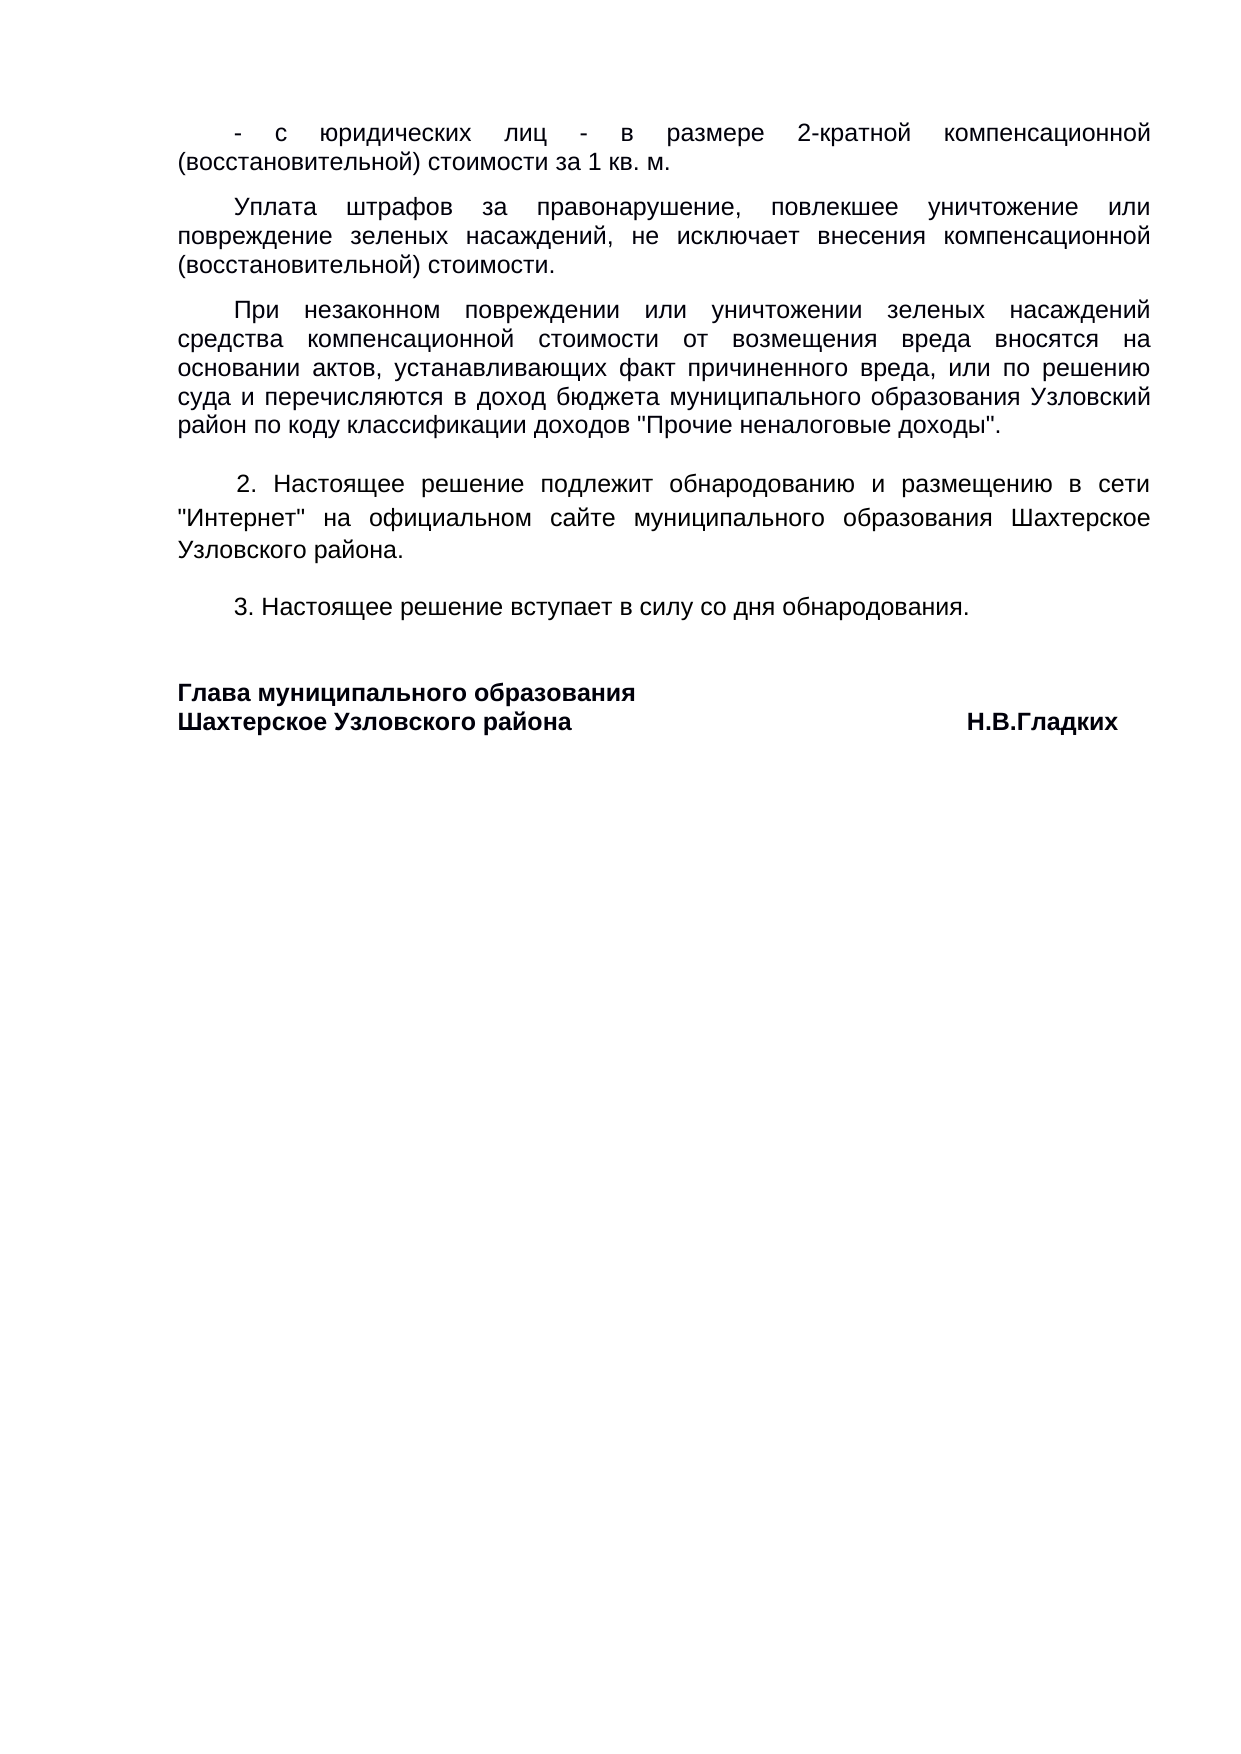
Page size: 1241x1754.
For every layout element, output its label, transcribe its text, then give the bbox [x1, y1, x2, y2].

text 3. Настоящее решение вступает в силу со дня обнародования. [177, 591, 1152, 620]
text 2. Настоящее решение подлежит обнародованию и размещению в сети "Интернет" на официальном сайте муниципального образования Шахтерское Узловского района. [177, 469, 1152, 564]
text Уплата штрафов за правонарушение, повлекшее уничтожение или повреждение зеленых насаждений, не исключает внесения компенсационной (восстановительной) стоимости. [177, 192, 1152, 278]
text Шахтерское Узловского района Н.В.Гладких [177, 706, 1152, 735]
text Глава муниципального образования [177, 678, 1152, 706]
text При незаконном повреждении или уничтожении зеленых насаждений средства компенсационной стоимости от возмещения вреда вносятся на основании актов, устанавливающих факт причиненного вреда, или по решению суда и перечисляются в доход бюджета муниципального образования Узловский район по коду классификации доходов "Прочие неналоговые доходы". [177, 295, 1152, 439]
text - с юридических лиц - в размере 2-кратной компенсационной (восстановительной) стоимости за 1 кв. м. [177, 118, 1152, 176]
